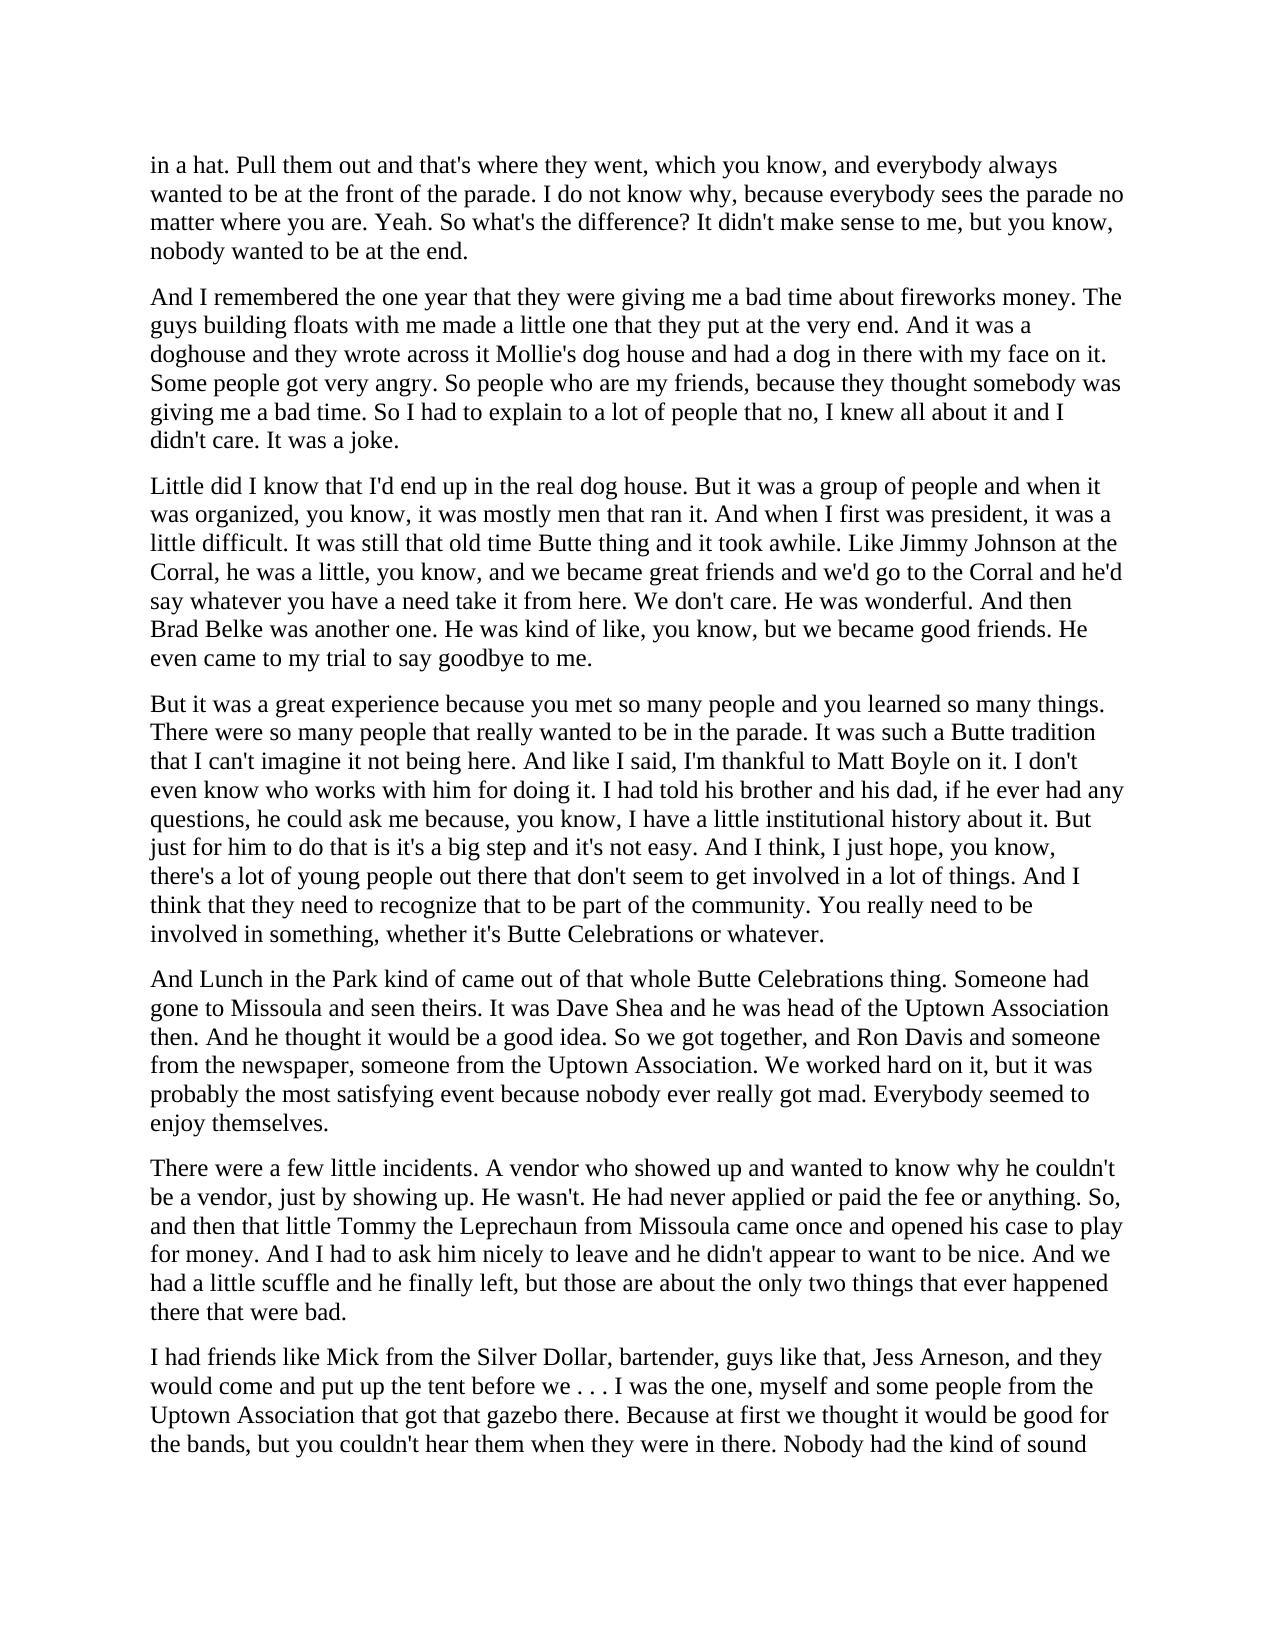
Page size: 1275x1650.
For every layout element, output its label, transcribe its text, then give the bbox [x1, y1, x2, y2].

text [150, 150, 1125, 265]
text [150, 1342, 1125, 1457]
text There were a few little incidents. A vendor who showed up and wanted to know why he couldn't be a vendor, just by showing up. He wasn't. He had never applied or paid the fee or anything. So, and then that little Tommy the Leprechaun from Missoula came once and opened his case to play for money. And I had to ask him nicely to leave and he didn't appear to want to be nice. And we had a little scuffle and he finally left, but those are about the only two things that ever happened there that were bad. [150, 1153, 1125, 1326]
text Little did I know that I'd end up in the real dog house. But it was a group of people and when it was organized, you know, it was mostly men that ran it. And when I first was president, it was a little difficult. It was still that old time Butte thing and it took awhile. Like Jimmy Johnson at the Corral, he was a little, you know, and we became great friends and we'd go to the Corral and he'd say whatever you have a need take it from here. We don't care. He was wonderful. And then Brad Belke was another one. He was kind of like, you know, but we became good friends. He even came to my trial to say goodbye to me. [150, 471, 1125, 672]
text And I remembered the one year that they were giving me a bad time about fireworks money. The guys building floats with me made a little one that they put at the very end. And it was a doghouse and they wrote across it Mollie's dog house and had a dog in there with my face on it. Some people got very angry. So people who are my friends, because they thought somebody was giving me a bad time. So I had to explain to a lot of people that no, I knew all about it and I didn't care. It was a joke. [150, 282, 1125, 454]
text But it was a great experience because you met so many people and you learned so many things. There were so many people that really wanted to be in the parade. It was such a Butte tradition that I can't imagine it not being here. And like I said, I'm thankful to Matt Boyle on it. I don't even know who works with him for doing it. I had told his brother and his dad, if he ever had any questions, he could ask me because, you know, I have a little institutional history about it. But just for him to do that is it's a big step and it's not easy. And I think, I just hope, you know, there's a lot of young people out there that don't seem to get involved in a lot of things. And I think that they need to recognize that to be part of the community. You really need to be involved in something, whether it's Butte Celebrations or whatever. [150, 689, 1125, 947]
text And Lunch in the Park kind of came out of that whole Butte Celebrations thing. Someone had gone to Missoula and seen theirs. It was Dave Shea and he was head of the Uptown Association then. And he thought it would be a good idea. So we got together, and Ron Davis and someone from the newspaper, someone from the Uptown Association. We worked hard on it, but it was probably the most satisfying event because nobody ever really got mad. Everybody seemed to enjoy themselves. [150, 964, 1125, 1137]
